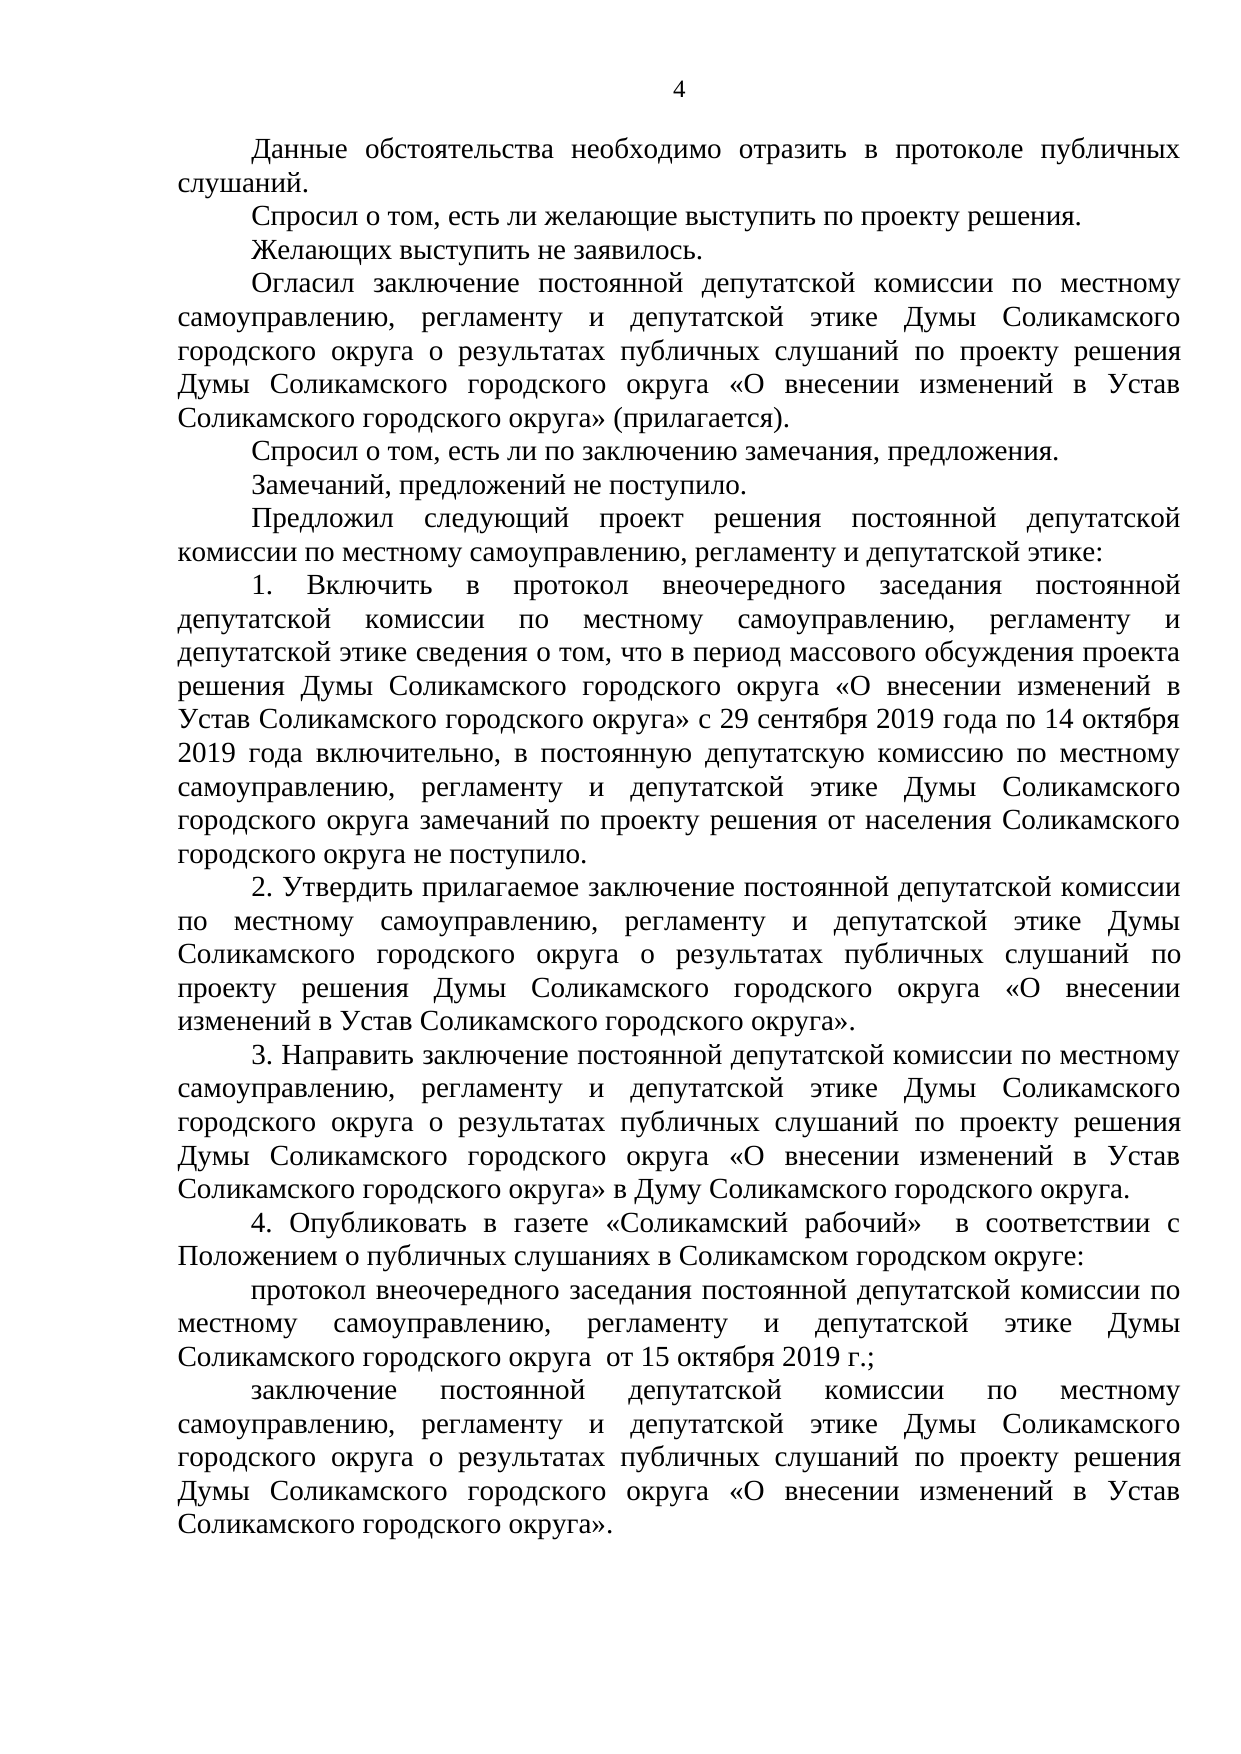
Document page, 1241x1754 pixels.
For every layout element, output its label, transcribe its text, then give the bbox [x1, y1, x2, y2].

text 4. Опубликовать в газете «Соликамский рабочий» в соответствии с Положением о публичных слушаниях в Соликамском городском округе: [177, 1205, 1181, 1272]
text Замечаний, предложений не поступило. [177, 467, 1181, 500]
text 1. Включить в протокол внеочередного заседания постоянной депутатской комиссии по местному самоуправлению, регламенту и депутатской этике сведения о том, что в период массового обсуждения проекта решения Думы Соликамского городского округа «О внесении изменений в Устав Соликамского городского округа» с 29 сентября 2019 года по 14 октября 2019 года включительно, в постоянную депутатскую комиссию по местному самоуправлению, регламенту и депутатской этике Думы Соликамского городского округа замечаний по проекту решения от населения Соликамского городского округа не поступило. [177, 567, 1181, 869]
text 2. Утвердить прилагаемое заключение постоянной депутатской комиссии по местному самоуправлению, регламенту и депутатской этике Думы Соликамского городского округа о результатах публичных слушаний по проекту решения Думы Соликамского городского округа «О внесении изменений в Устав Соликамского городского округа». [177, 869, 1181, 1037]
text 3. Направить заключение постоянной депутатской комиссии по местному самоуправлению, регламенту и депутатской этике Думы Соликамского городского округа о результатах публичных слушаний по проекту решения Думы Соликамского городского округа «О внесении изменений в Устав Соликамского городского округа» в Думу Соликамского городского округа. [177, 1037, 1181, 1205]
text протокол внеочередного заседания постоянной депутатской комиссии по местному самоуправлению, регламенту и депутатской этике Думы Соликамского городского округа от 15 октября 2019 г.; [177, 1272, 1181, 1372]
text Желающих выступить не заявилось. [177, 232, 1181, 266]
text Предложил следующий проект решения постоянной депутатской комиссии по местному самоуправлению, регламенту и депутатской этике: [177, 500, 1181, 567]
text Данные обстоятельства необходимо отразить в протоколе публичных слушаний. [177, 131, 1181, 198]
text заключение постоянной депутатской комиссии по местному самоуправлению, регламенту и депутатской этике Думы Соликамского городского округа о результатах публичных слушаний по проекту решения Думы Соликамского городского округа «О внесении изменений в Устав Соликамского городского округа». [177, 1372, 1181, 1540]
text Огласил заключение постоянной депутатской комиссии по местному самоуправлению, регламенту и депутатской этике Думы Соликамского городского округа о результатах публичных слушаний по проекту решения Думы Соликамского городского округа «О внесении изменений в Устав Соликамского городского округа» (прилагается). [177, 266, 1181, 433]
text Спросил о том, есть ли по заключению замечания, предложения. [177, 433, 1181, 467]
text Спросил о том, есть ли желающие выступить по проекту решения. [177, 198, 1181, 232]
